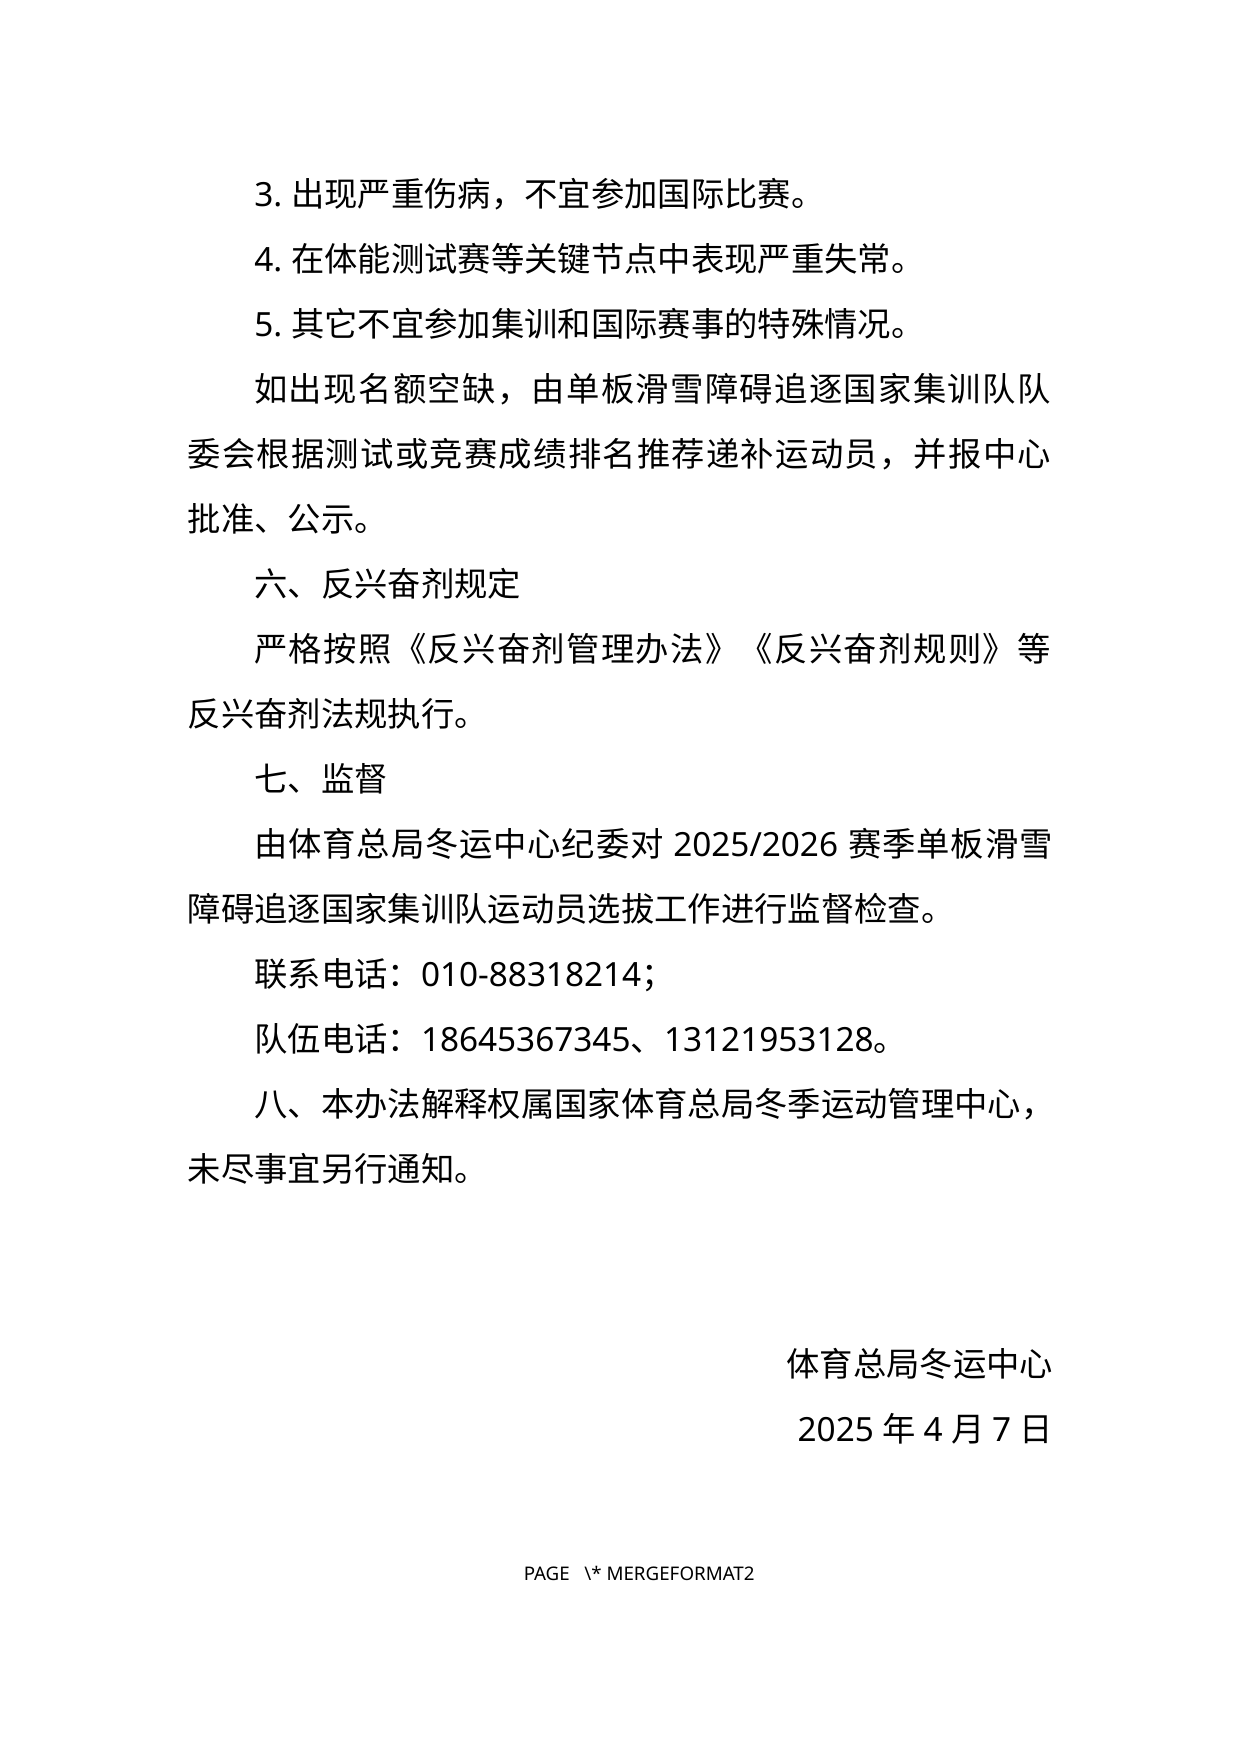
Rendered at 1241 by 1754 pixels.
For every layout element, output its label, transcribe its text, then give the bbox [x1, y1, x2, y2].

text 六、反兴奋剂规定 [187, 549, 1053, 614]
list 联系电话：010-88318214； [187, 939, 1053, 1004]
text 体育总局冬运中心 [187, 1329, 1053, 1394]
list 由体育总局冬运中心纪委对 2025/2026 赛季单板滑雪障碍追逐国家集训队运动员选拔工作进行监督检查。 [187, 809, 1053, 939]
list 出现严重伤病，不宜参加国际比赛。 [187, 159, 1053, 224]
list 在体能测试赛等关键节点中表现严重失常。 [187, 224, 1053, 289]
list 如出现名额空缺，由单板滑雪障碍追逐国家集训队队委会根据测试或竞赛成绩排名推荐递补运动员，并报中心批准、公示。 [187, 354, 1053, 549]
text 2025 年 4 月 7 日 [187, 1394, 1053, 1459]
list 队伍电话：18645367345、13121953128。 [187, 1004, 1053, 1069]
text 八、本办法解释权属国家体育总局冬季运动管理中心，未尽事宜另行通知。 [187, 1069, 1053, 1199]
list 其它不宜参加集训和国际赛事的特殊情况。 [187, 289, 1053, 354]
text 七、监督 [187, 744, 1053, 809]
list 严格按照《反兴奋剂管理办法》《反兴奋剂规则》等反兴奋剂法规执行。 [187, 614, 1053, 744]
